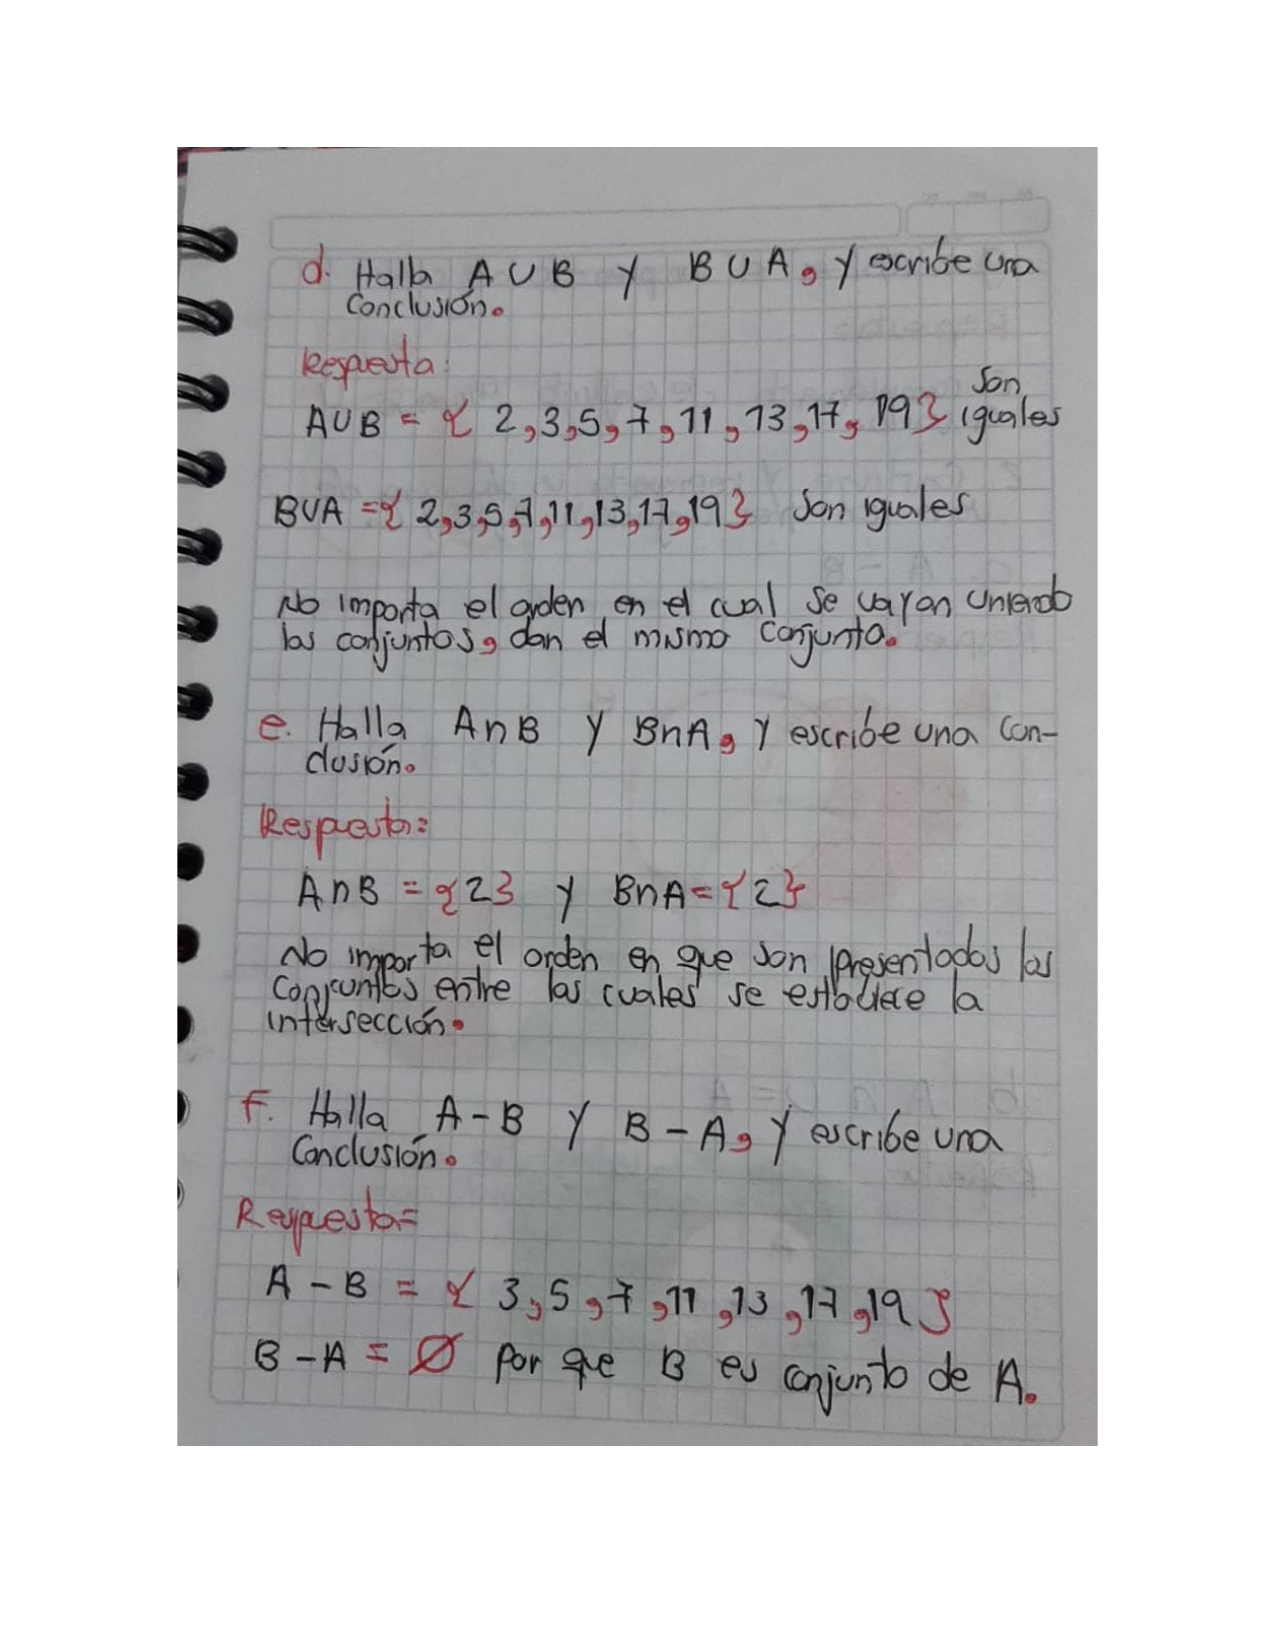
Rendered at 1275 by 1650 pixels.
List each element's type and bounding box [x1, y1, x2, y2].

picture [177, 147, 1098, 1446]
